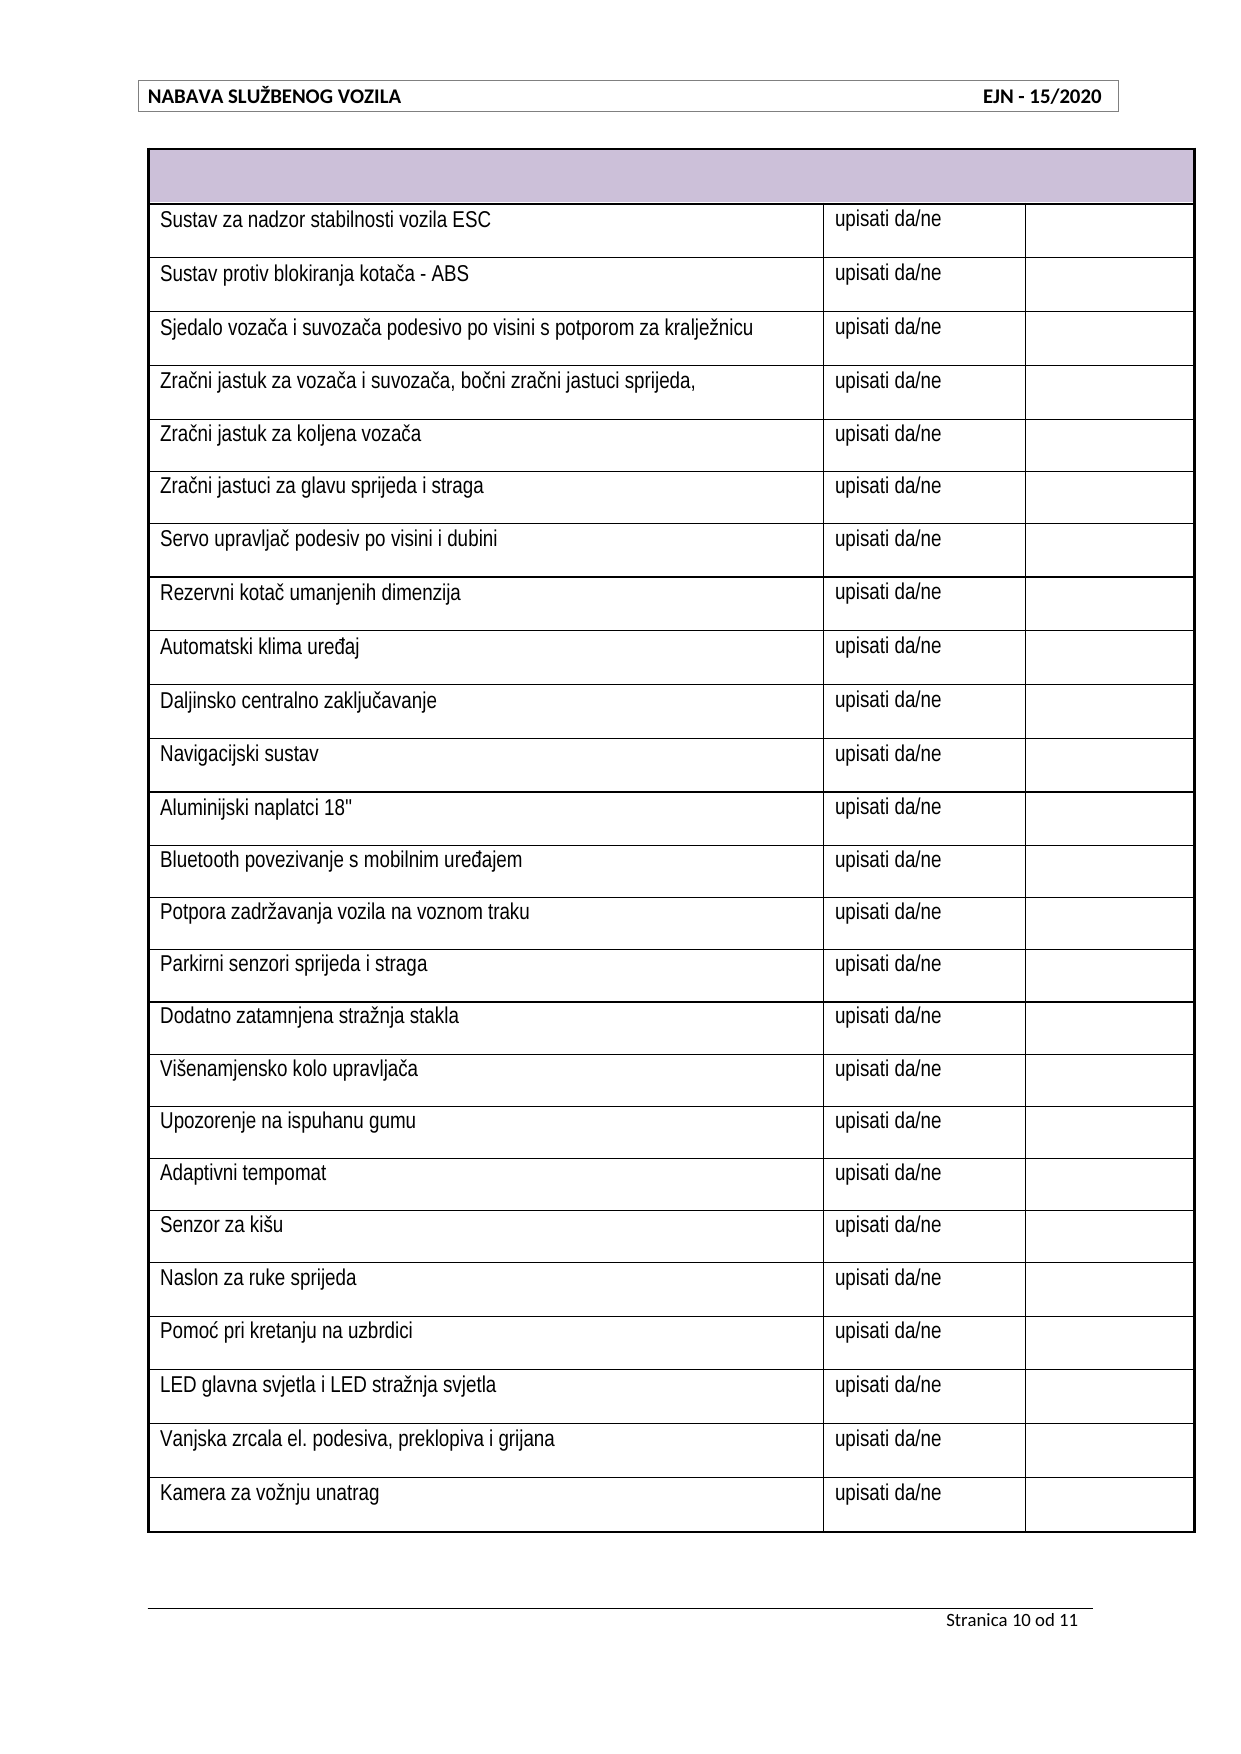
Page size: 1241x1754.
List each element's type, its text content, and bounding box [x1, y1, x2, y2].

table_cell [1026, 1159, 1193, 1210]
table_cell [1026, 420, 1193, 471]
table_cell upisati da/ne [824, 1159, 1025, 1210]
table_cell Sustav za nadzor stabilnosti vozila ESC [150, 205, 823, 257]
table_cell [1026, 312, 1193, 365]
table_cell [1026, 846, 1193, 897]
table_cell Sustav protiv blokiranja kotača - ABS [150, 258, 823, 311]
table_cell upisati da/ne [824, 1055, 1025, 1106]
table_cell [1026, 631, 1193, 684]
table_cell Aluminijski naplatci 18'' [150, 793, 823, 845]
table_cell [1026, 1424, 1193, 1477]
table_cell upisati da/ne [824, 685, 1025, 738]
table_cell upisati da/ne [824, 793, 1025, 845]
table_cell upisati da/ne [824, 366, 1025, 418]
table_cell upisati da/ne [824, 898, 1025, 949]
table_cell Parkirni senzori sprijeda i straga [150, 950, 823, 1001]
table_cell upisati da/ne [824, 739, 1025, 791]
table_cell [1026, 685, 1193, 738]
table_cell Rezervni kotač umanjenih dimenzija [150, 578, 823, 630]
table_cell Višenamjensko kolo upravljača [150, 1055, 823, 1106]
table_cell OBVEZNA OPREMA [150, 150, 1193, 202]
table_cell Zračni jastuk za koljena vozača [150, 420, 823, 471]
table_cell Senzor za kišu [150, 1211, 823, 1262]
table_cell Daljinsko centralno zaključavanje [150, 685, 823, 738]
table_cell upisati da/ne [824, 1370, 1025, 1423]
table_cell Adaptivni tempomat [150, 1159, 823, 1210]
table_cell [1026, 1003, 1193, 1053]
table_cell Dodatno zatamnjena stražnja stakla [150, 1003, 823, 1053]
table_cell [1026, 793, 1193, 845]
table_cell upisati da/ne [824, 472, 1025, 523]
table_cell [1026, 1478, 1193, 1531]
table_cell Naslon za ruke sprijeda [150, 1263, 823, 1316]
table_cell Zračni jastuk za vozača i suvozača, bočni zračni jastuci sprijeda, [150, 366, 823, 418]
table_cell upisati da/ne [824, 578, 1025, 630]
table_cell Automatski klima uređaj [150, 631, 823, 684]
table_cell Servo upravljač podesiv po visini i dubini [150, 524, 823, 576]
table_cell Sjedalo vozača i suvozača podesivo po visini s potporom za kralježnicu [150, 312, 823, 365]
table_cell [1026, 578, 1193, 630]
table_cell [1026, 1317, 1193, 1369]
table_cell upisati da/ne [824, 1003, 1025, 1053]
table_cell upisati da/ne [824, 1424, 1025, 1477]
table_cell [1026, 258, 1193, 311]
table_cell upisati da/ne [824, 524, 1025, 576]
table_cell upisati da/ne [824, 1211, 1025, 1262]
table_cell [1026, 1055, 1193, 1106]
table_cell Bluetooth povezivanje s mobilnim uređajem [150, 846, 823, 897]
table_cell upisati da/ne [824, 950, 1025, 1001]
table_cell [1026, 1370, 1193, 1423]
table_cell [1026, 524, 1193, 576]
table_cell upisati da/ne [824, 846, 1025, 897]
table_cell Potpora zadržavanja vozila na voznom traku [150, 898, 823, 949]
table_cell Pomoć pri kretanju na uzbrdici [150, 1317, 823, 1369]
table_cell Navigacijski sustav [150, 739, 823, 791]
table_cell upisati da/ne [824, 258, 1025, 311]
table_cell [1026, 739, 1193, 791]
table_cell upisati da/ne [824, 205, 1025, 257]
table_cell upisati da/ne [824, 312, 1025, 365]
table_cell [1026, 366, 1193, 418]
table_cell upisati da/ne [824, 631, 1025, 684]
table_cell upisati da/ne [824, 1478, 1025, 1531]
table_cell [1026, 472, 1193, 523]
table_cell [1026, 1263, 1193, 1316]
table_cell Upozorenje na ispuhanu gumu [150, 1107, 823, 1158]
table_cell [1026, 898, 1193, 949]
table_cell Kamera za vožnju unatrag [150, 1478, 823, 1531]
table_cell [1026, 205, 1193, 257]
table_cell [1026, 1107, 1193, 1158]
table_cell [1026, 950, 1193, 1001]
table_cell Zračni jastuci za glavu sprijeda i straga [150, 472, 823, 523]
table_cell upisati da/ne [824, 1317, 1025, 1369]
table_cell upisati da/ne [824, 420, 1025, 471]
table_cell LED glavna svjetla i LED stražnja svjetla [150, 1370, 823, 1423]
table_cell [1026, 1211, 1193, 1262]
table_cell upisati da/ne [824, 1107, 1025, 1158]
table_cell upisati da/ne [824, 1263, 1025, 1316]
table_cell Vanjska zrcala el. podesiva, preklopiva i grijana [150, 1424, 823, 1477]
